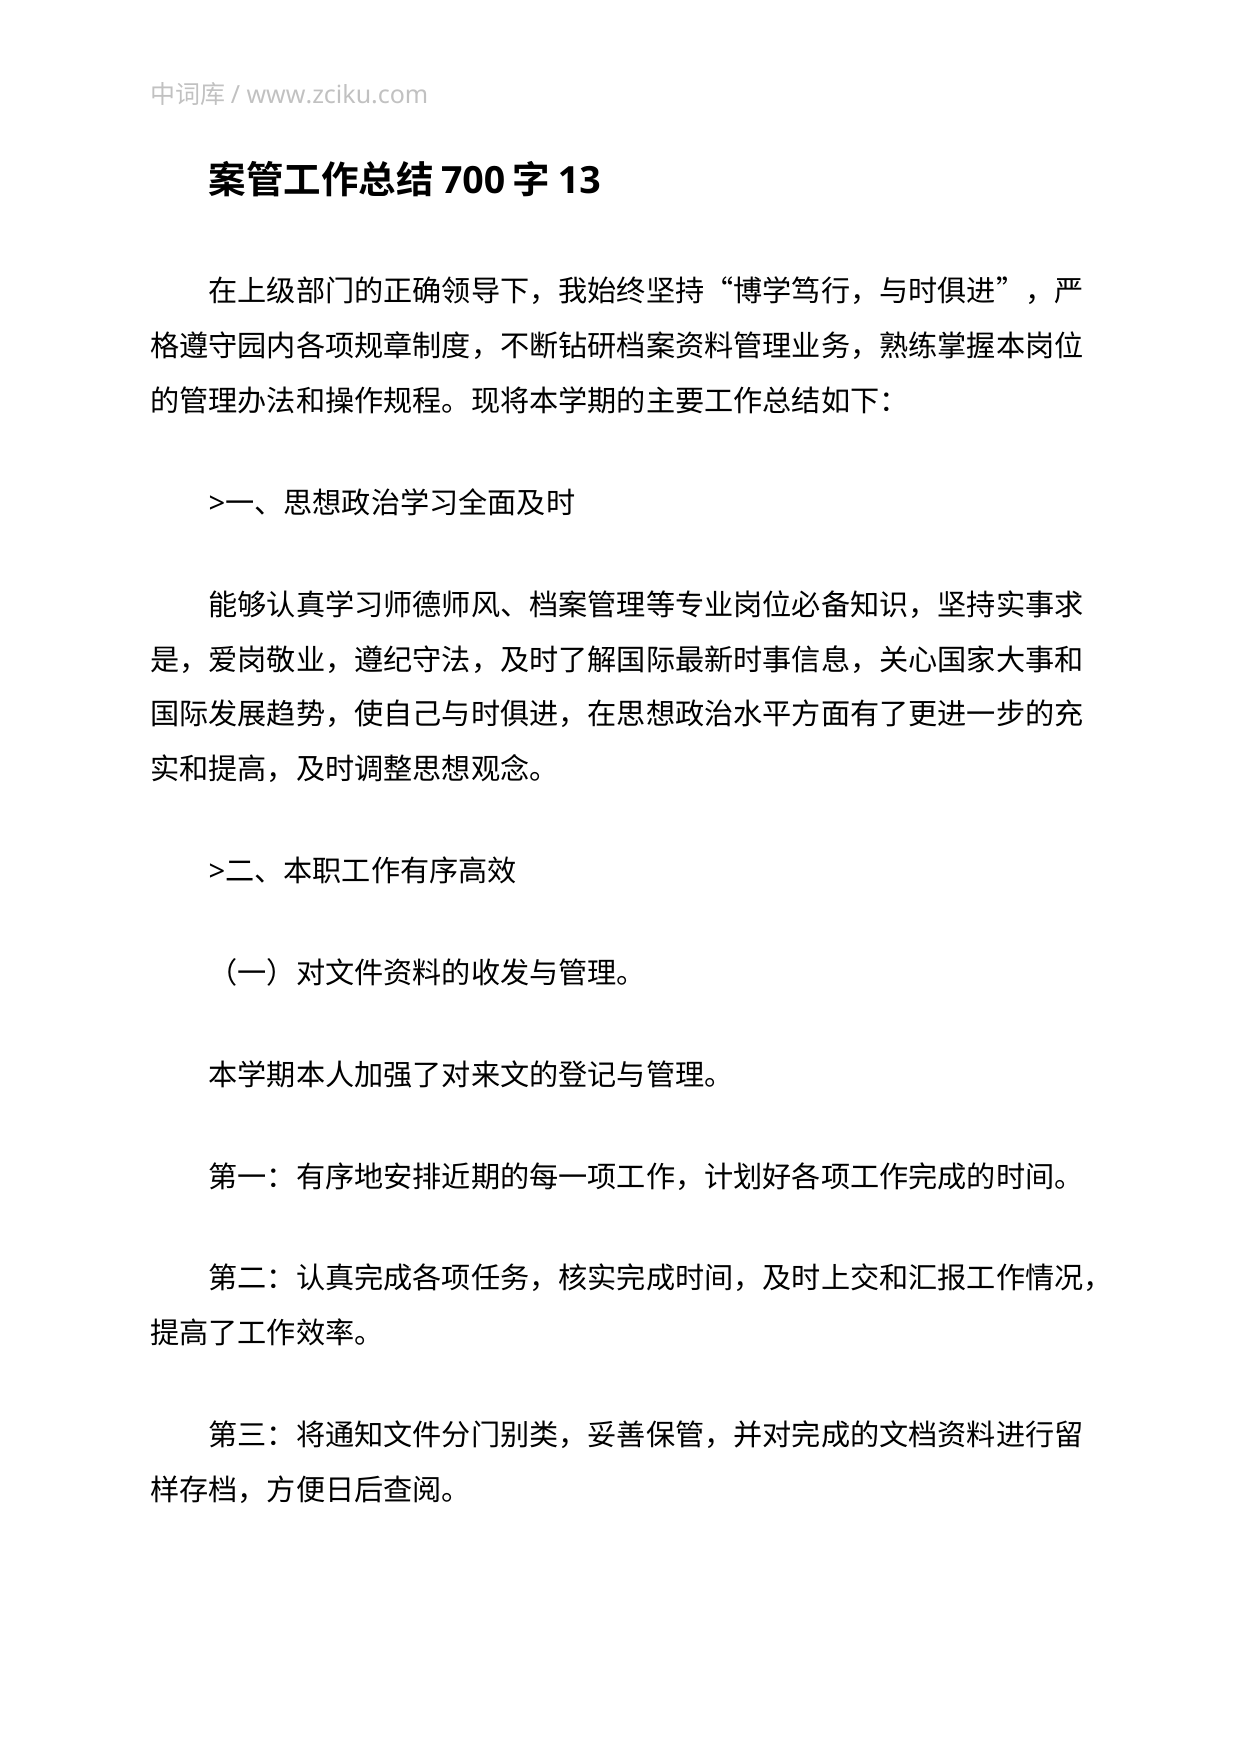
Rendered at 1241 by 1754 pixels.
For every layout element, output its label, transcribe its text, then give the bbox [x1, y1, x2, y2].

text 本学期本人加强了对来文的登记与管理。 [150, 1051, 1090, 1094]
text 在上级部门的正确领导下，我始终坚持“博学笃行，与时俱进”，严格遵守园内各项规章制度，不断钻研档案资料管理业务，熟练掌握本岗位的管理办法和操作规程。现将本学期的主要工作总结如下： [150, 268, 1090, 420]
text 能够认真学习师德师风、档案管理等专业岗位必备知识，坚持实事求是，爱岗敬业，遵纪守法，及时了解国际最新时事信息，关心国家大事和国际发展趋势，使自己与时俱进，在思想政治水平方面有了更进一步的充实和提高，及时调整思想观念。 [150, 581, 1090, 788]
text 案管工作总结700字13 [150, 150, 1090, 204]
text 第三：将通知文件分门别类，妥善保管，并对完成的文档资料进行留样存档，方便日后查阅。 [150, 1412, 1090, 1509]
text 第二：认真完成各项任务，核实完成时间，及时上交和汇报工作情况，提高了工作效率。 [150, 1255, 1090, 1352]
text （一）对文件资料的收发与管理。 [150, 949, 1090, 992]
text >二、本职工作有序高效 [150, 848, 1090, 890]
text 第一：有序地安排近期的每一项工作，计划好各项工作完成的时间。 [150, 1153, 1090, 1195]
text >一、思想政治学习全面及时 [150, 479, 1090, 522]
